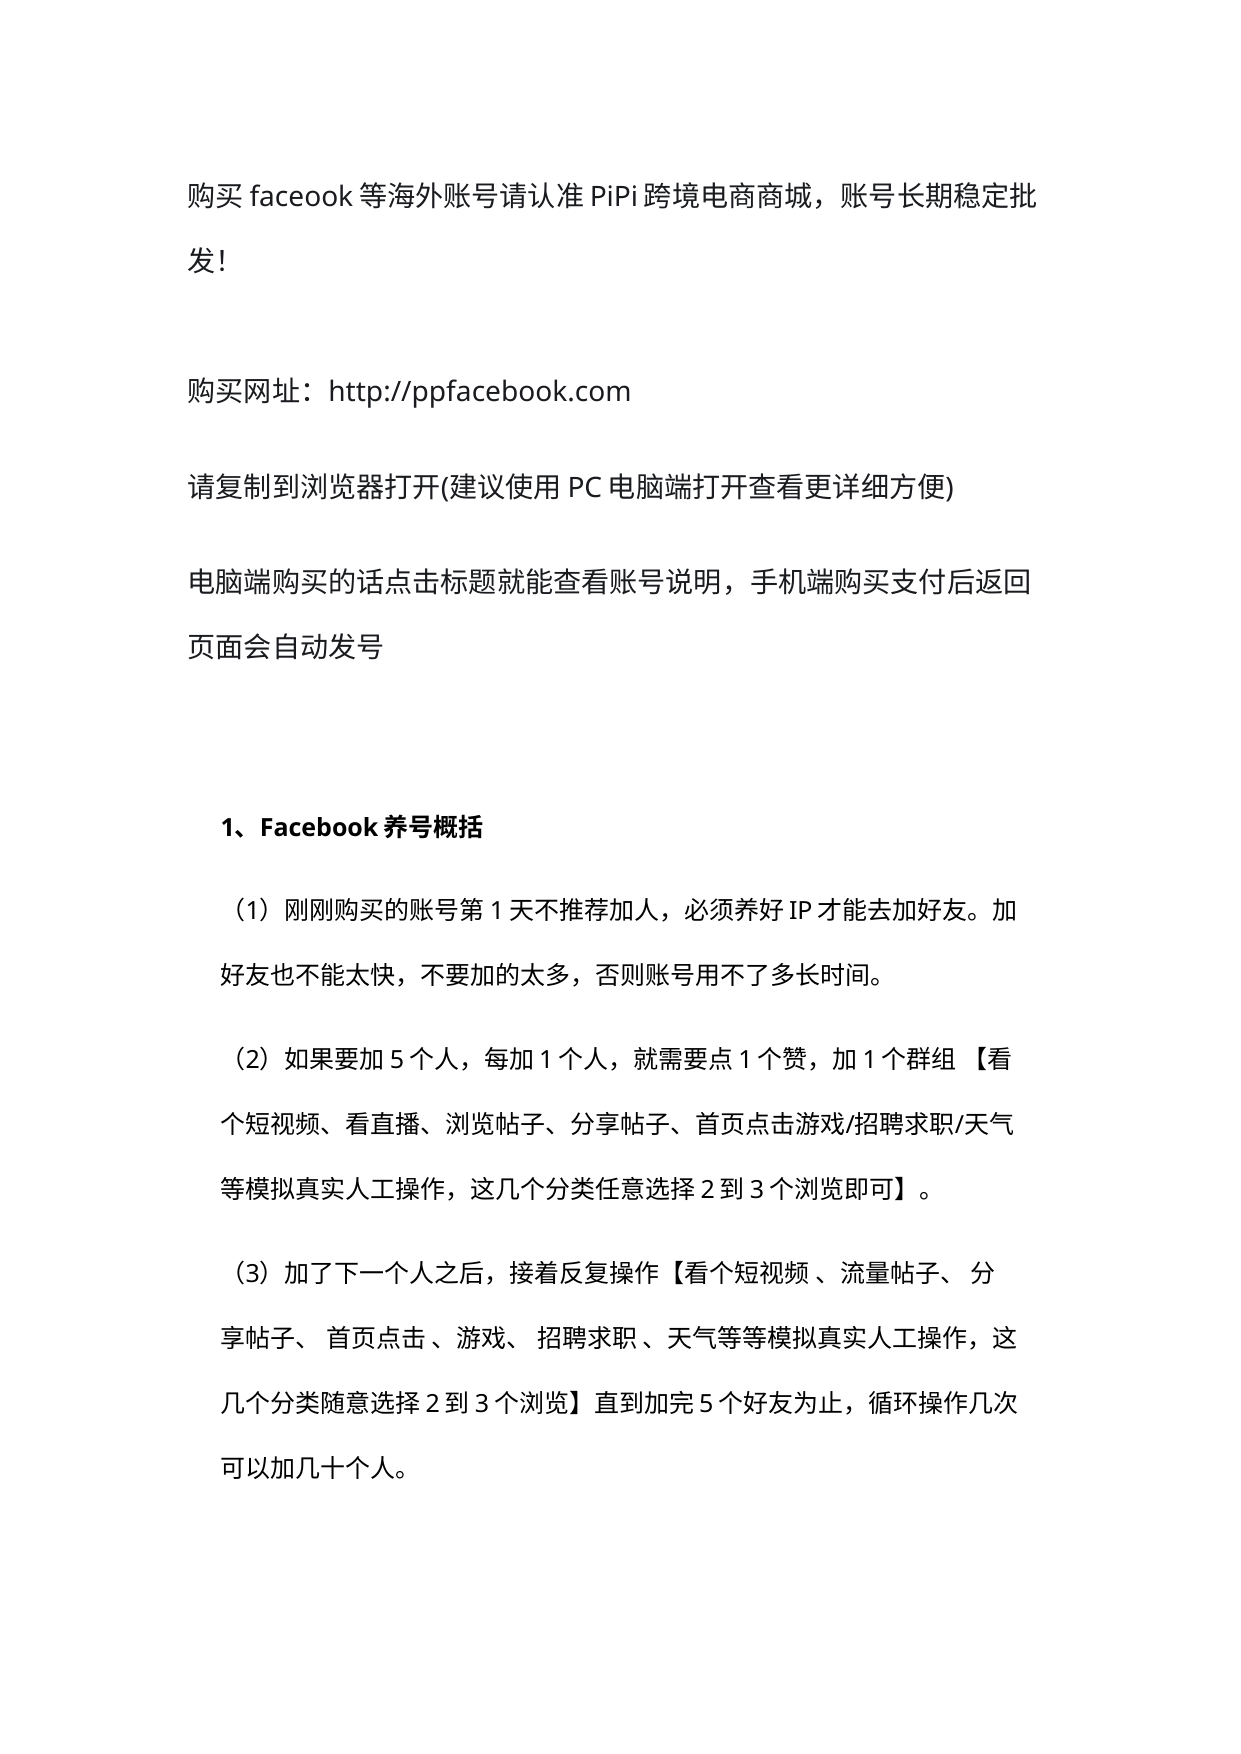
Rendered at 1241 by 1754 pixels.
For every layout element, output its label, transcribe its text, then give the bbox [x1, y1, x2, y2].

text （2）如果要加5个人，每加1个人，就需要点1个赞，加1个群组 【看个短视频、看直播、浏览帖子、分享帖子、首页点击游戏/招聘求职/天气等模拟真实人工操作，这几个分类任意选择2到3个浏览即可】。 [220, 1025, 1020, 1220]
text 购买faceook等海外账号请认准PiPi跨境电商商城，账号长期稳定批发！ 购买网址：http://ppfacebook.com [187, 162, 1053, 422]
text （3）加了下一个人之后，接着反复操作【看个短视频 、流量帖子、 分享帖子、 首页点击 、游戏、 招聘求职 、天气等等模拟真实人工操作，这几个分类随意选择2到3个浏览】直到加完5个好友为止，循环操作几次可以加几十个人。 [220, 1239, 1020, 1499]
text 请复制到浏览器打开(建议使用PC电脑端打开查看更详细方便) [187, 453, 1053, 518]
text （1）刚刚购买的账号第1天不推荐加人，必须养好IP才能去加好友。加好友也不能太快，不要加的太多，否则账号用不了多长时间。 [220, 876, 1020, 1006]
text 电脑端购买的话点击标题就能查看账号说明，手机端购买支付后返回页面会自动发号 [187, 548, 1053, 678]
text 1、Facebook养号概括 [220, 793, 1020, 858]
